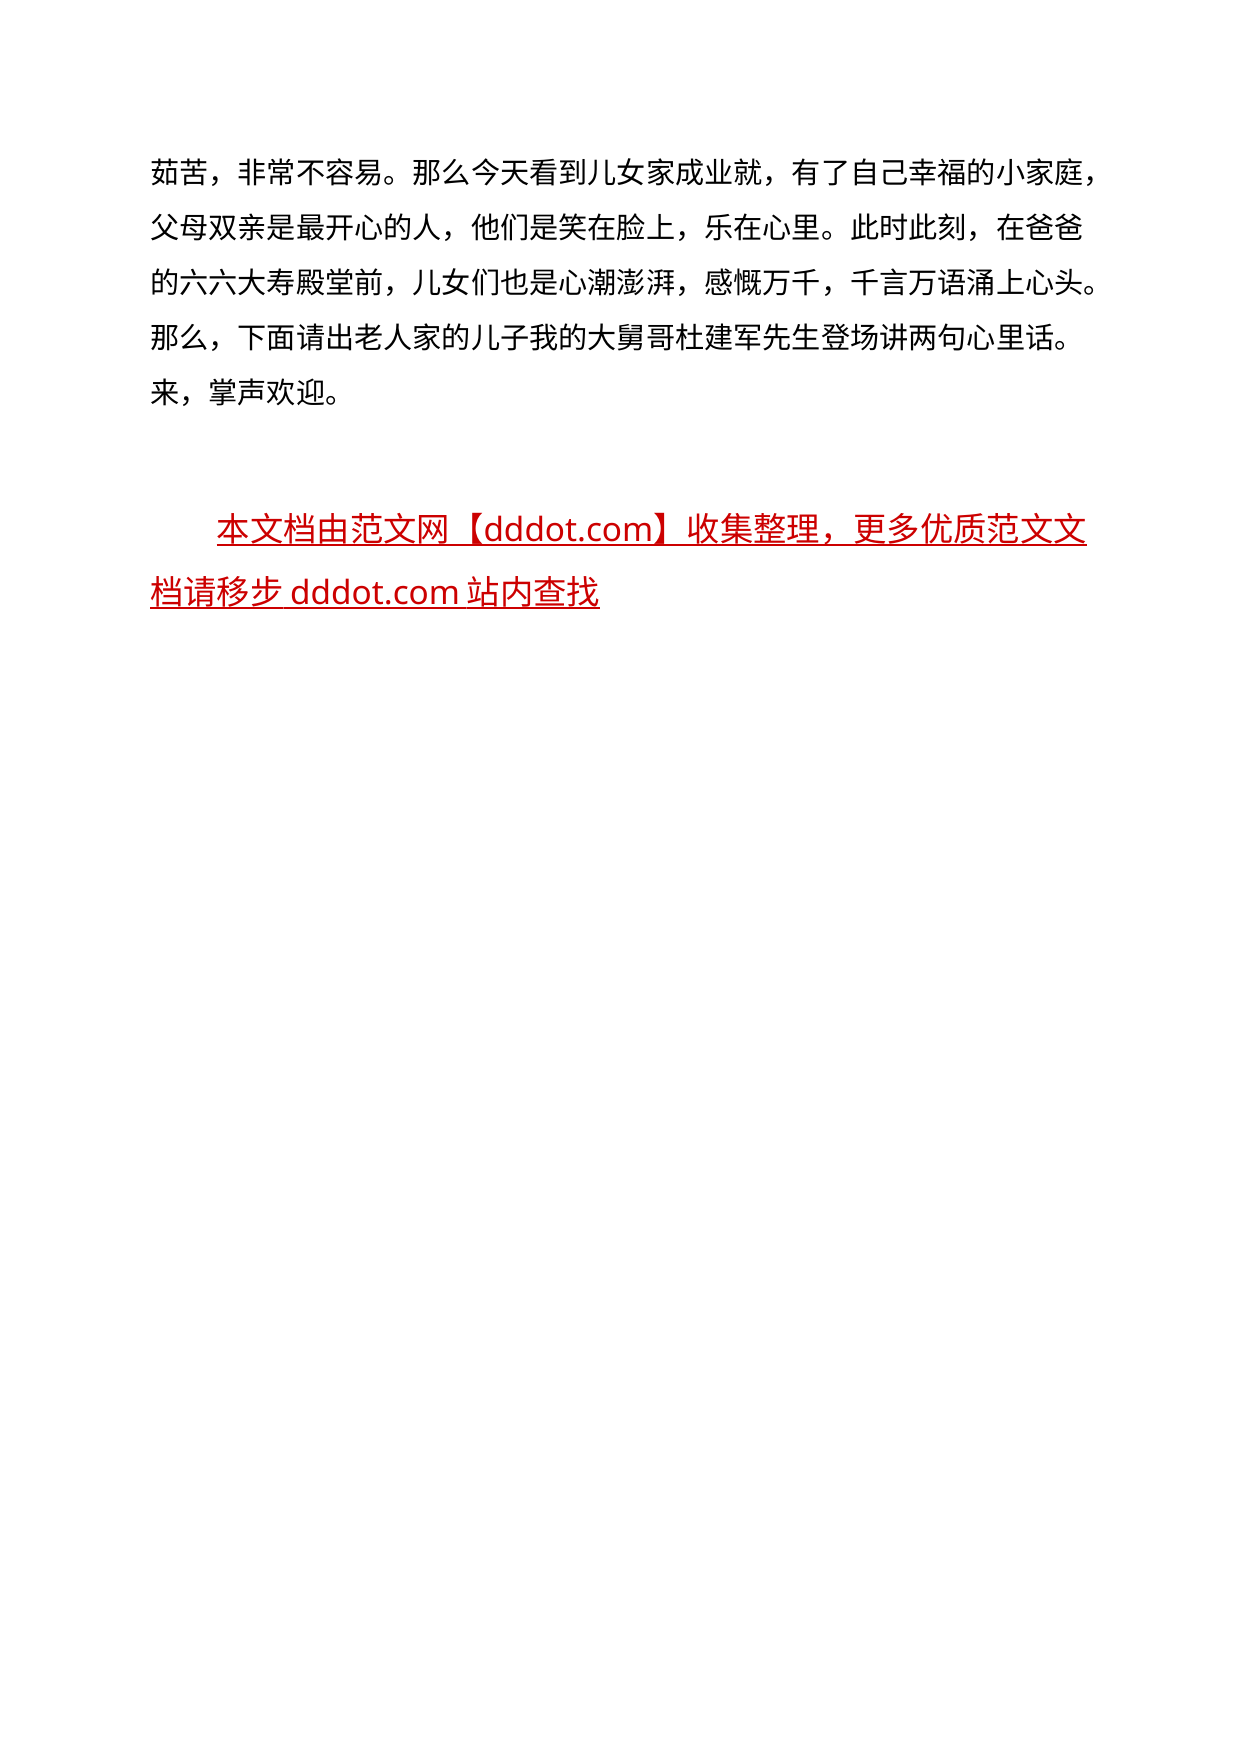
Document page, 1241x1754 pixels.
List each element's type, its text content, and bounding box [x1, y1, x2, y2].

text 本文档由范文网【dddot.com】收集整理，更多优质范文文档请移步dddot.com站内查找 [150, 503, 1090, 614]
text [150, 150, 1090, 412]
